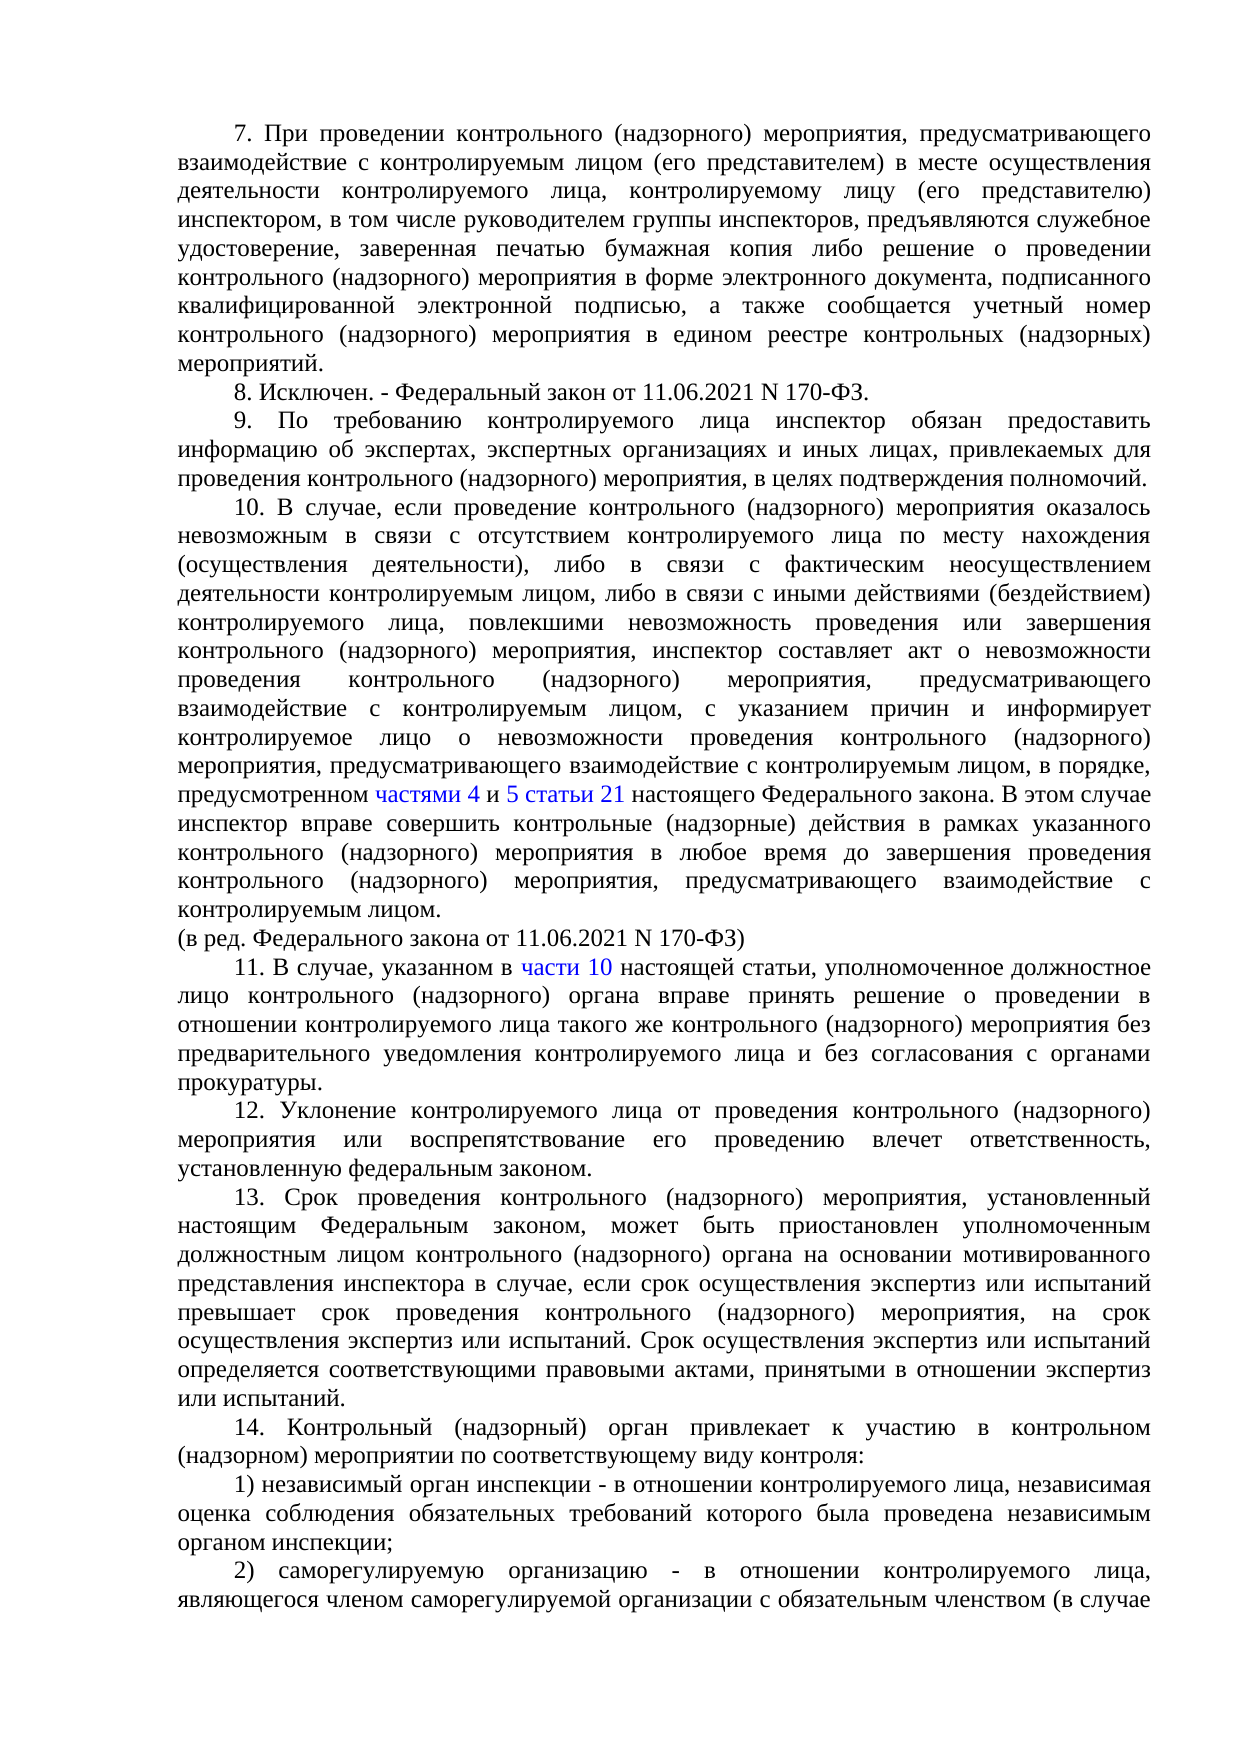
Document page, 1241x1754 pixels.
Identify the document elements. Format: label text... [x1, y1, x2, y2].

text 10. В случае, если проведение контрольного (надзорного) мероприятия оказалось невозможным в связи с отсутствием контролируемого лица по месту нахождения (осуществления деятельности), либо в связи с фактическим неосуществлением деятельности контролируемым лицом, либо в связи с иными действиями (бездействием) контролируемого лица, повлекшими невозможность проведения или завершения контрольного (надзорного) мероприятия, инспектор составляет акт о невозможности проведения контрольного (надзорного) мероприятия, предусматривающего взаимодействие с контролируемым лицом, с указанием причин и информирует контролируемое лицо о невозможности проведения контрольного (надзорного) мероприятия, предусматривающего взаимодействие с контролируемым лицом, в порядке, предусмотренном частями 4 и 5 статьи 21 настоящего Федерального закона. В этом случае инспектор вправе совершить контрольные (надзорные) действия в рамках указанного контрольного (надзорного) мероприятия в любое время до завершения проведения контрольного (надзорного) мероприятия, предусматривающего взаимодействие с контролируемым лицом. [177, 492, 1152, 923]
text 12. Уклонение контролируемого лица от проведения контрольного (надзорного) мероприятия или воспрепятствование его проведению влечет ответственность, установленную федеральным законом. [177, 1096, 1152, 1182]
text 13. Срок проведения контрольного (надзорного) мероприятия, установленный настоящим Федеральным законом, может быть приостановлен уполномоченным должностным лицом контрольного (надзорного) органа на основании мотивированного представления инспектора в случае, если срок осуществления экспертиз или испытаний превышает срок проведения контрольного (надзорного) мероприятия, на срок осуществления экспертиз или испытаний. Срок осуществления экспертиз или испытаний определяется соответствующими правовыми актами, принятыми в отношении экспертиз или испытаний. [177, 1182, 1152, 1412]
text 7. При проведении контрольного (надзорного) мероприятия, предусматривающего взаимодействие с контролируемым лицом (его представителем) в месте осуществления деятельности контролируемого лица, контролируемому лицу (его представителю) инспектором, в том числе руководителем группы инспекторов, предъявляются служебное удостоверение, заверенная печатью бумажная копия либо решение о проведении контрольного (надзорного) мероприятия в форме электронного документа, подписанного квалифицированной электронной подписью, а также сообщается учетный номер контрольного (надзорного) мероприятия в едином реестре контрольных (надзорных) мероприятий. [177, 118, 1152, 377]
text 9. По требованию контролируемого лица инспектор обязан предоставить информацию об экспертах, экспертных организациях и иных лицах, привлекаемых для проведения контрольного (надзорного) мероприятия, в целях подтверждения полномочий. [177, 406, 1152, 492]
text 11. В случае, указанном в части 10 настоящей статьи, уполномоченное должностное лицо контрольного (надзорного) органа вправе принять решение о проведении в отношении контролируемого лица такого же контрольного (надзорного) мероприятия без предварительного уведомления контролируемого лица и без согласования с органами прокуратуры. [177, 952, 1152, 1096]
text (в ред. Федерального закона от 11.06.2021 N 170-ФЗ) [177, 923, 1152, 952]
text 14. Контрольный (надзорный) орган привлекает к участию в контрольном (надзорном) мероприятии по соответствующему виду контроля: [177, 1412, 1152, 1469]
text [177, 1556, 1152, 1613]
text 8. Исключен. - Федеральный закон от 11.06.2021 N 170-ФЗ. [177, 377, 1152, 406]
text 1) независимый орган инспекции - в отношении контролируемого лица, независимая оценка соблюдения обязательных требований которого была проведена независимым органом инспекции; [177, 1469, 1152, 1556]
